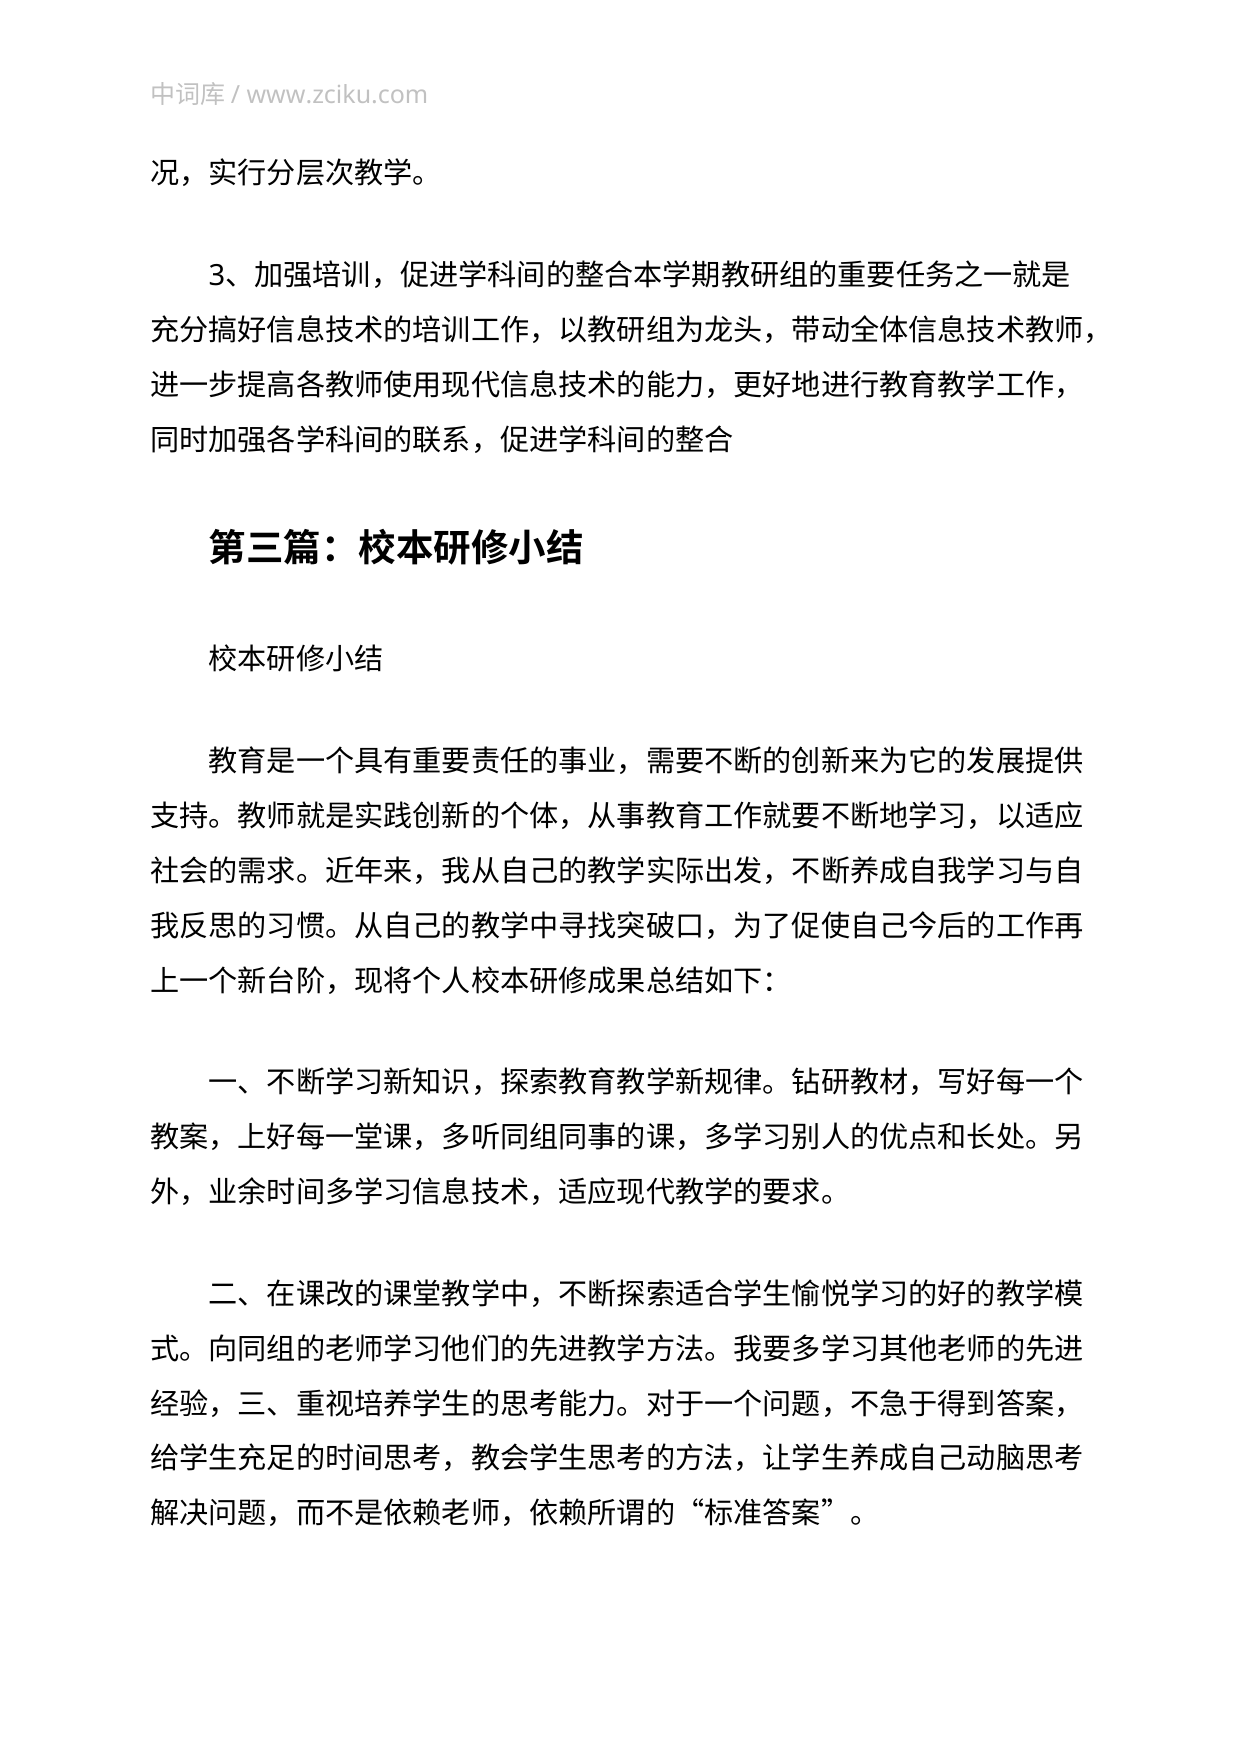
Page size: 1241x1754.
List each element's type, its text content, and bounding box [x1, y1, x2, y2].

text 第三篇：校本研修小结 [150, 518, 1090, 573]
text 3、加强培训，促进学科间的整合本学期教研组的重要任务之一就是充分搞好信息技术的培训工作，以教研组为龙头，带动全体信息技术教师，进一步提高各教师使用现代信息技术的能力，更好地进行教育教学工作，同时加强各学科间的联系，促进学科间的整合 [150, 252, 1090, 459]
text 校本研修小结 [150, 636, 1090, 678]
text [150, 150, 1090, 192]
text 一、不断学习新知识，探索教育教学新规律。钻研教材，写好每一个教案，上好每一堂课，多听同组同事的课，多学习别人的优点和长处。另外，业余时间多学习信息技术，适应现代教学的要求。 [150, 1059, 1090, 1211]
text 二、在课改的课堂教学中，不断探索适合学生愉悦学习的好的教学模式。向同组的老师学习他们的先进教学方法。我要多学习其他老师的先进经验，三、重视培养学生的思考能力。对于一个问题，不急于得到答案，给学生充足的时间思考，教会学生思考的方法，让学生养成自己动脑思考解决问题，而不是依赖老师，依赖所谓的“标准答案”。 [150, 1270, 1090, 1532]
text 教育是一个具有重要责任的事业，需要不断的创新来为它的发展提供支持。教师就是实践创新的个体，从事教育工作就要不断地学习，以适应社会的需求。近年来，我从自己的教学实际出发，不断养成自我学习与自我反思的习惯。从自己的教学中寻找突破口，为了促使自己今后的工作再上一个新台阶，现将个人校本研修成果总结如下： [150, 737, 1090, 999]
